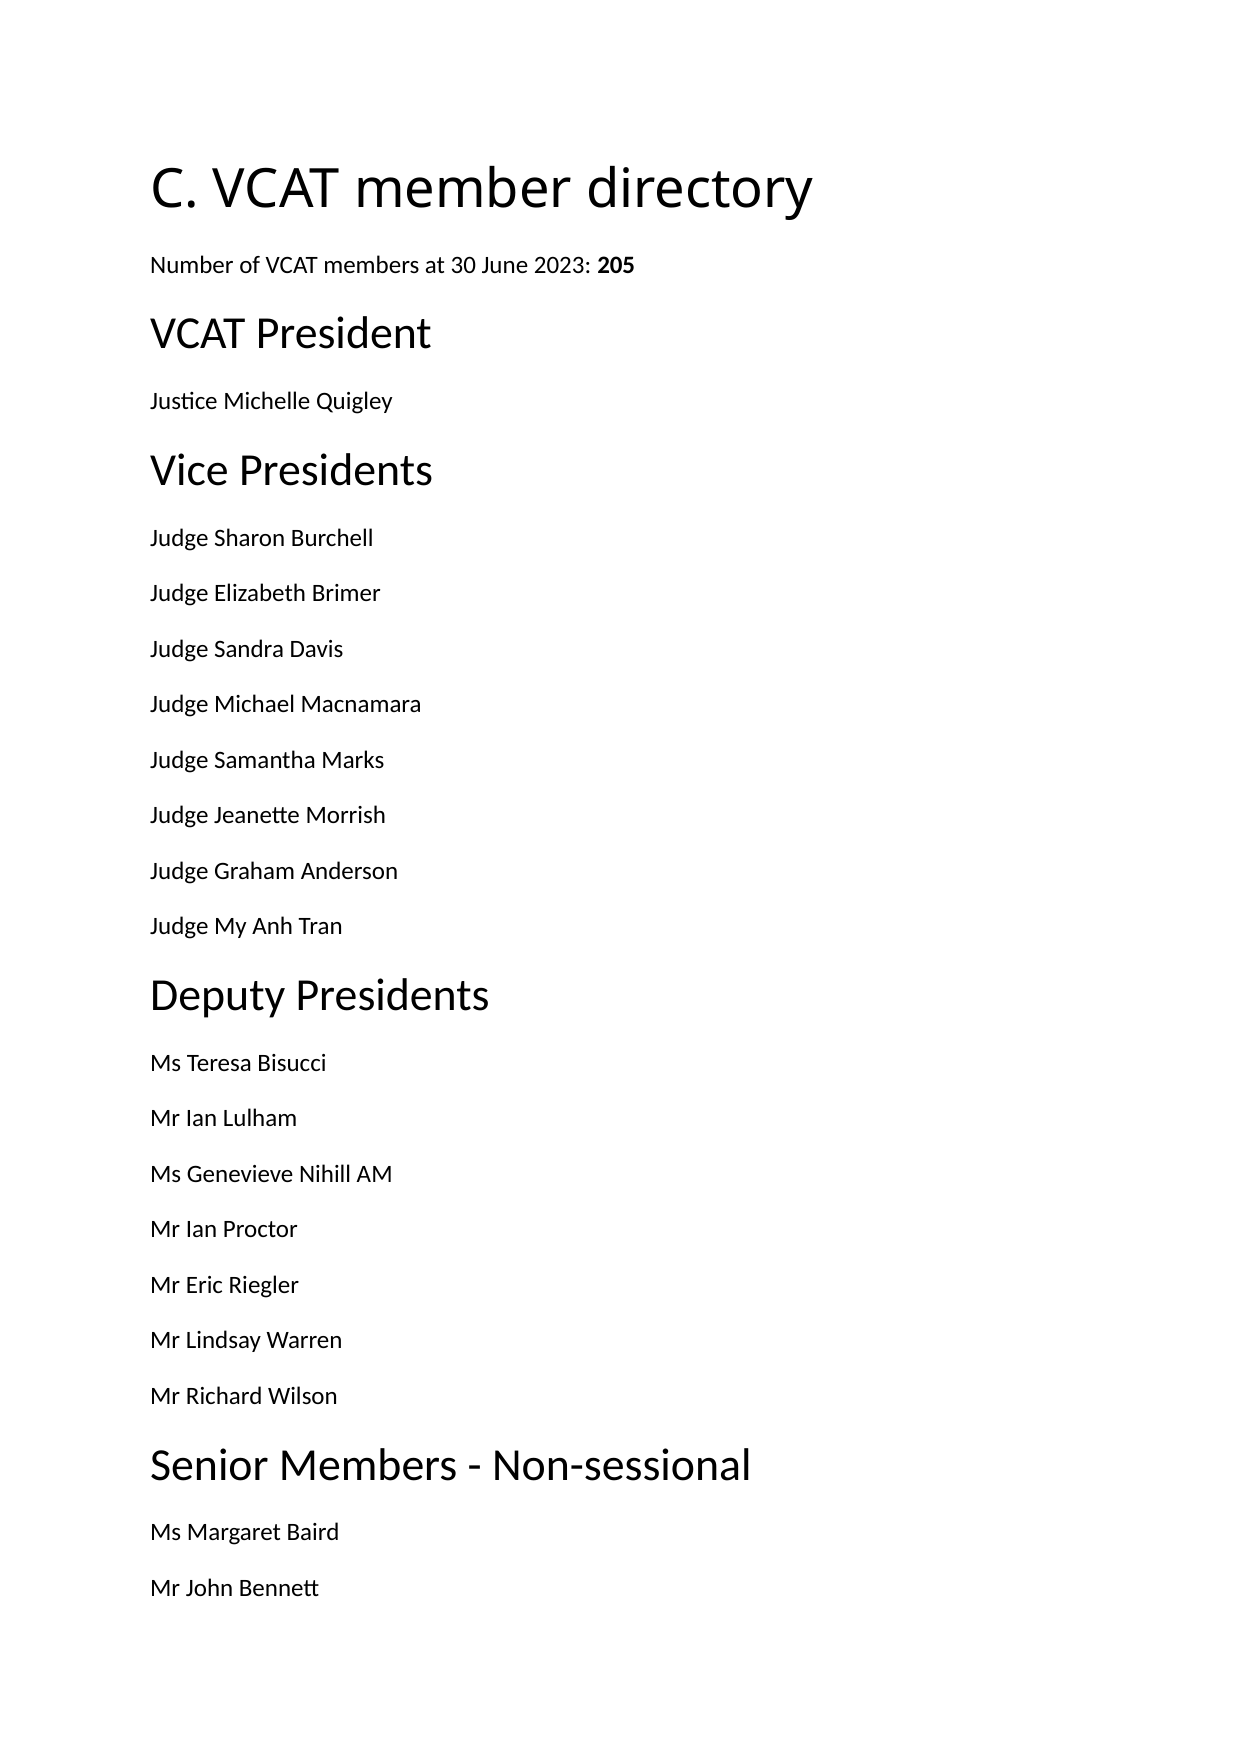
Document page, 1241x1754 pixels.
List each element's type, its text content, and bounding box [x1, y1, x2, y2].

text Justice Michelle Quigley [150, 385, 1090, 416]
text Mr John Bennett [150, 1572, 1090, 1602]
text Mr Ian Proctor [150, 1213, 1090, 1244]
subtitle Deputy Presidents [150, 966, 1090, 1022]
text Ms Genevieve Nihill AM [150, 1158, 1090, 1188]
text Ms Teresa Bisucci [150, 1047, 1090, 1077]
text Mr Ian Lulham [150, 1102, 1090, 1133]
text Judge My Anh Tran [150, 910, 1090, 941]
text Mr Lindsay Warren [150, 1324, 1090, 1355]
subtitle Vice Presidents [150, 441, 1090, 497]
text Mr Richard Wilson [150, 1380, 1090, 1410]
text Judge Jeanette Morrish [150, 799, 1090, 830]
subtitle VCAT President [150, 304, 1090, 360]
text Judge Michael Macnamara [150, 688, 1090, 719]
text Ms Margaret Baird [150, 1516, 1090, 1547]
text Number of VCAT members at 30 June 2023: 205 [150, 249, 1090, 279]
subtitle C. VCAT member directory [150, 150, 1090, 224]
text Judge Sharon Burchell [150, 522, 1090, 552]
subtitle Senior Members - Non-sessional [150, 1435, 1090, 1491]
text Judge Sandra Davis [150, 633, 1090, 663]
text Judge Samantha Marks [150, 744, 1090, 774]
text Mr Eric Riegler [150, 1269, 1090, 1299]
text Judge Graham Anderson [150, 855, 1090, 885]
text Judge Elizabeth Brimer [150, 577, 1090, 608]
